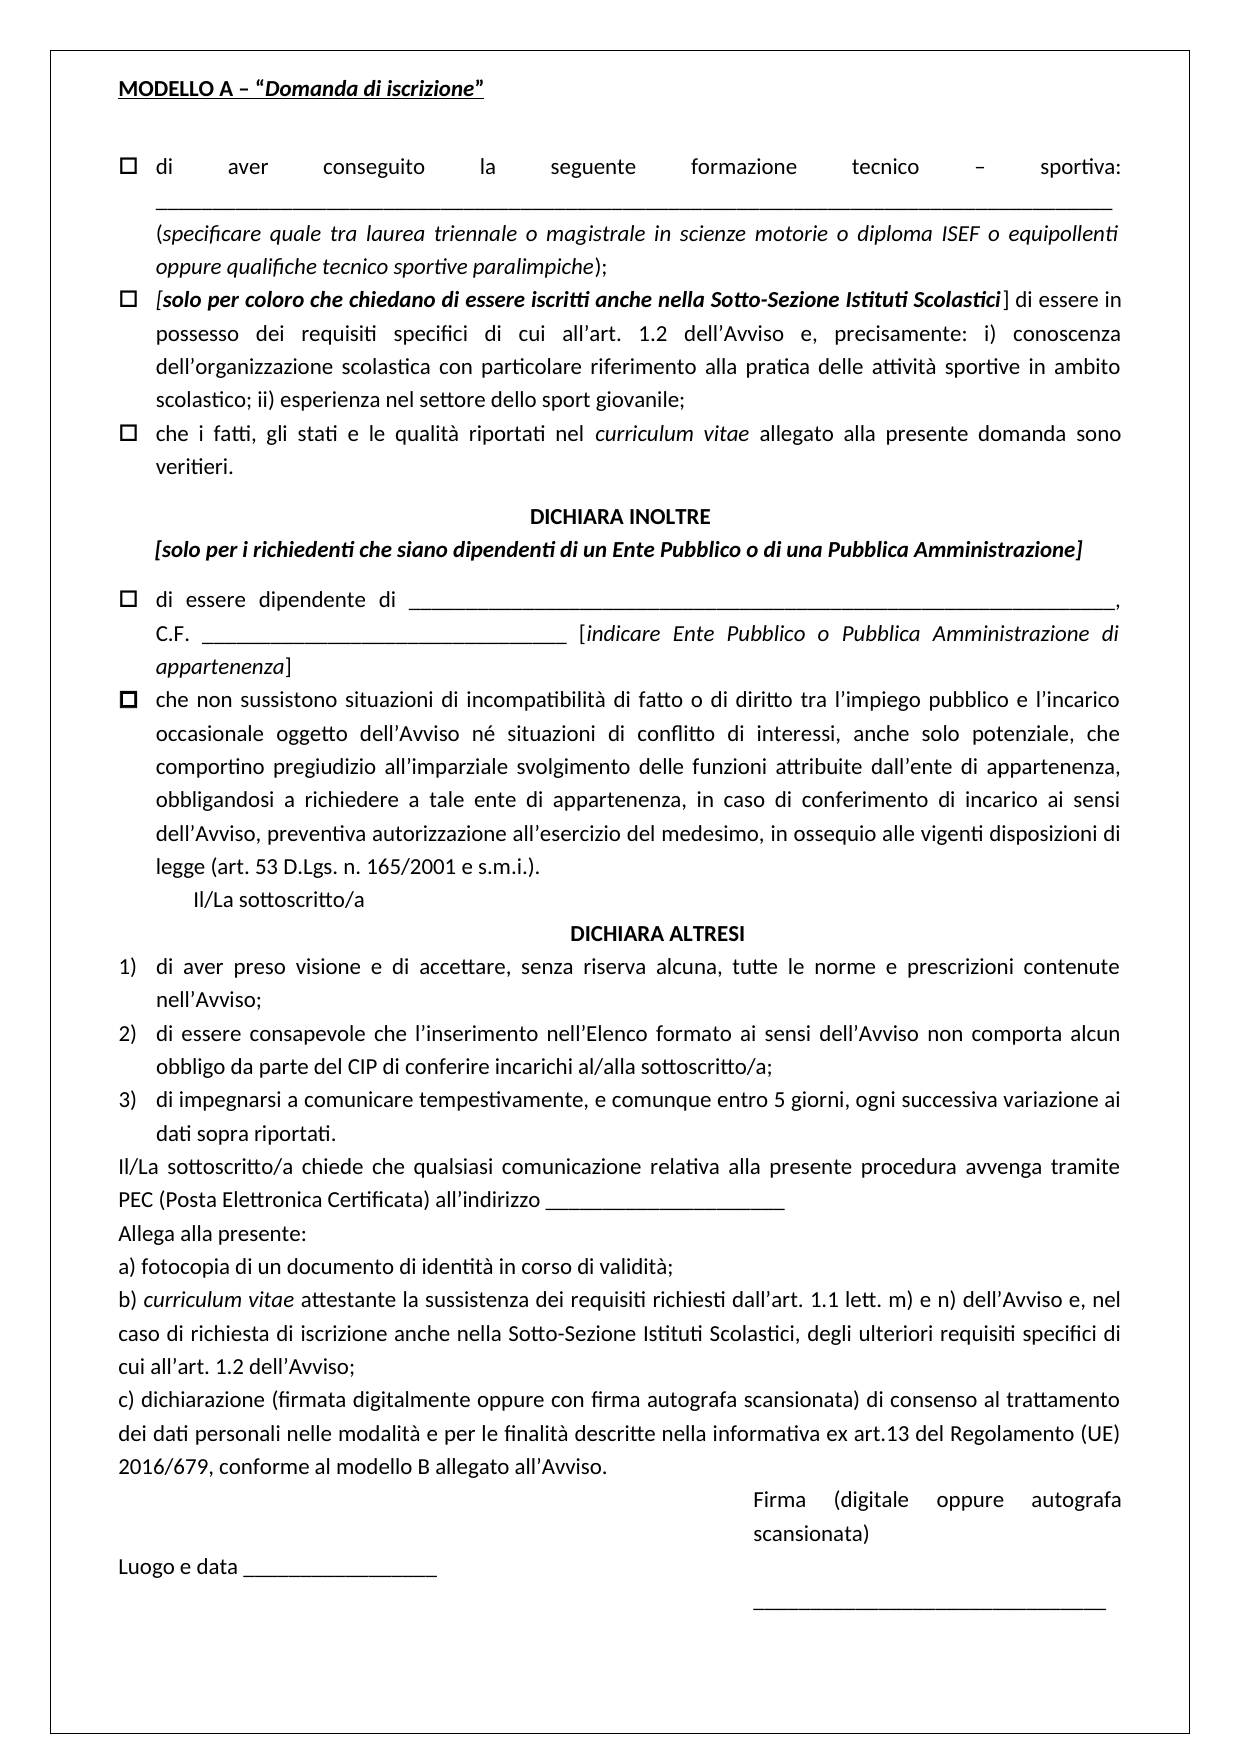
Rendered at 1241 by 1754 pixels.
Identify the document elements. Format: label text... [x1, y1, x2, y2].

list di essere consapevole che l’inserimento nell’Elenco formato ai sensi dell’Avviso non comporta alcun obbligo da parte del CIP di conferire incarichi al/alla sottoscritto/a; [118, 1014, 1122, 1081]
text a) fotocopia di un documento di identità in corso di validità; [118, 1248, 1122, 1281]
text c) dichiarazione (firmata digitalmente oppure con firma autografa scansionata) di consenso al trattamento dei dati personali nelle modalità e per le finalità descritte nella informativa ex art.13 del Regolamento (UE) 2016/679, conforme al modello B allegato all’Avviso. [118, 1381, 1122, 1481]
list che i fatti, gli stati e le qualità riportati nel curriculum vitae allegato alla presente domanda sono veritieri. [118, 414, 1122, 481]
list che non sussistono situazioni di incompatibilità di fatto o di diritto tra l’impiego pubblico e l’incarico occasionale oggetto dell’Avviso né situazioni di conflitto di interessi, anche solo potenziale, che comportino pregiudizio all’imparziale svolgimento delle funzioni attribuite dall’ente di appartenenza, obbligandosi a richiedere a tale ente di appartenenza, in caso di conferimento di incarico ai sensi dell’Avviso, preventiva autorizzazione all’esercizio del medesimo, in ossequio alle vigenti disposizioni di legge (art. 53 D.Lgs. n. 165/2001 e s.m.i.). [118, 681, 1122, 881]
text Firma (digitale oppure autografa scansionata) [753, 1481, 1122, 1548]
text Allega alla presente: [118, 1214, 1122, 1248]
list di aver preso visione e di accettare, senza riserva alcuna, tutte le norme e prescrizioni contenute nell’Avviso; [118, 948, 1122, 1014]
text DICHIARA INOLTRE [118, 498, 1122, 531]
list di impegnarsi a comunicare tempestivamente, e comunque entro 5 giorni, ogni successiva variazione ai dati sopra riportati. [118, 1081, 1122, 1148]
text b) curriculum vitae attestante la sussistenza dei requisiti richiesti dall’art. 1.1 lett. m) e n) dell’Avviso e, nel caso di richiesta di iscrizione anche nella Sotto-Sezione Istituti Scolastici, degli ulteriori requisiti specifici di cui all’art. 1.2 dell’Avviso; [118, 1281, 1122, 1381]
list Il/La sottoscritto/a [193, 881, 1122, 914]
list di aver conseguito la seguente formazione tecnico – sportiva: ____________________________________________________________________________________ (specificare quale tra laurea triennale o magistrale in scienze motorie o diploma ISEF o equipollenti oppure qualifiche tecnico sportive paralimpiche); [118, 148, 1122, 281]
text _______________________________ [753, 1581, 1122, 1614]
list DICHIARA ALTRESI [193, 914, 1122, 948]
list di essere dipendente di ______________________________________________________________, C.F. ________________________________ [indicare Ente Pubblico o Pubblica Amministrazione di appartenenza] [118, 581, 1122, 681]
list [solo per coloro che chiedano di essere iscritti anche nella Sotto-Sezione Istituti Scolastici] di essere in possesso dei requisiti specifici di cui all’art. 1.2 dell’Avviso e, precisamente: i) conoscenza dell’organizzazione scolastica con particolare riferimento alla pratica delle attività sportive in ambito scolastico; ii) esperienza nel settore dello sport giovanile; [118, 281, 1122, 414]
text [solo per i richiedenti che siano dipendenti di un Ente Pubblico o di una Pubblica Amministrazione] [118, 531, 1122, 564]
text Il/La sottoscritto/a chiede che qualsiasi comunicazione relativa alla presente procedura avvenga tramite PEC (Posta Elettronica Certificata) all’indirizzo _____________________ [118, 1148, 1122, 1214]
text Luogo e data _________________ [118, 1548, 1122, 1581]
